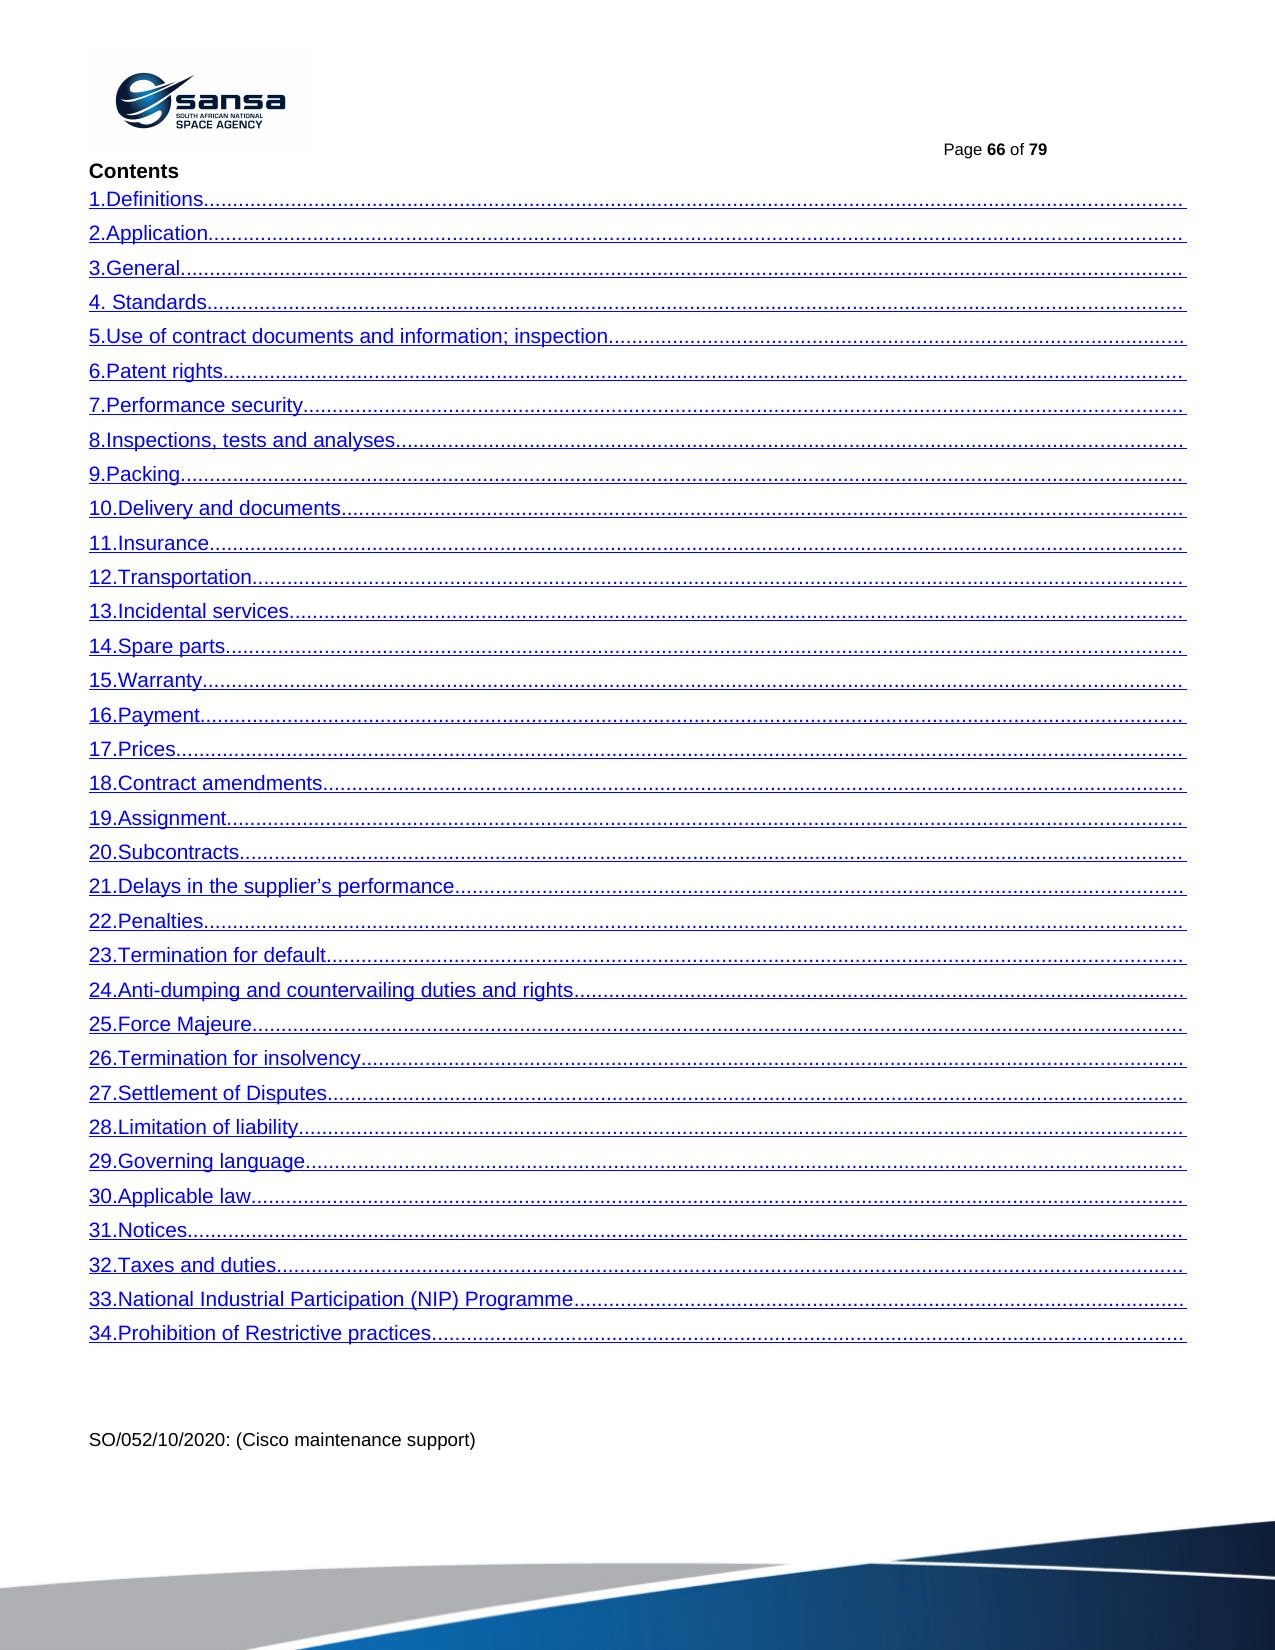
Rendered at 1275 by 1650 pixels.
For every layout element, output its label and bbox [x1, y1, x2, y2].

picture [0, 1510, 1275, 1650]
picture [88, 45, 313, 156]
